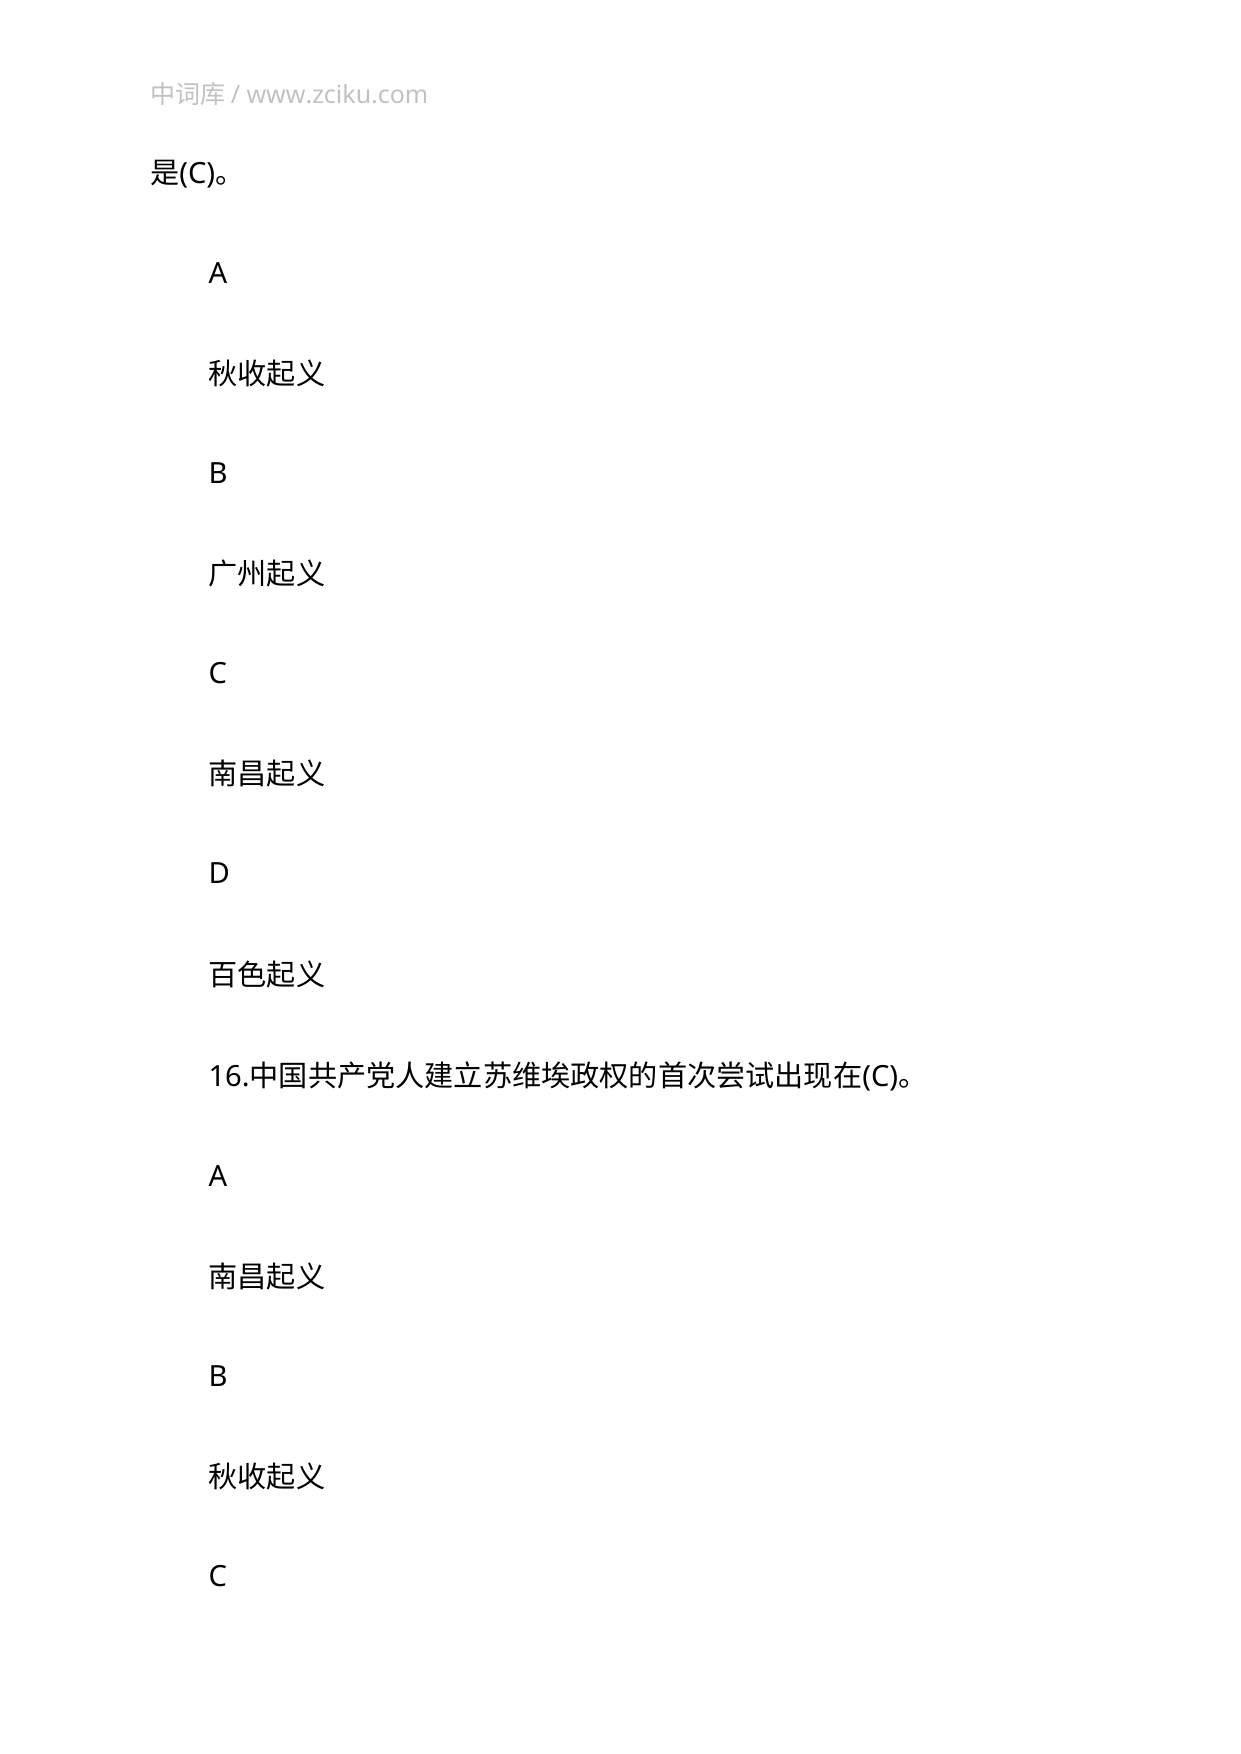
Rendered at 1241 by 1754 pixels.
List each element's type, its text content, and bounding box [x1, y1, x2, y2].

text 百色起义 [150, 951, 1090, 993]
text D [150, 853, 1090, 892]
text 南昌起义 [150, 1253, 1090, 1296]
text C [150, 652, 1090, 692]
text 秋收起义 [150, 1453, 1090, 1496]
text 南昌起义 [150, 751, 1090, 793]
text 秋收起义 [150, 350, 1090, 393]
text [150, 150, 1090, 192]
text B [150, 452, 1090, 492]
text A [150, 1155, 1090, 1194]
text A [150, 252, 1090, 292]
text B [150, 1355, 1090, 1395]
text 16.中国共产党人建立苏维埃政权的首次尝试出现在(C)。 [150, 1053, 1090, 1095]
text C [150, 1555, 1090, 1595]
text 广州起义 [150, 551, 1090, 593]
